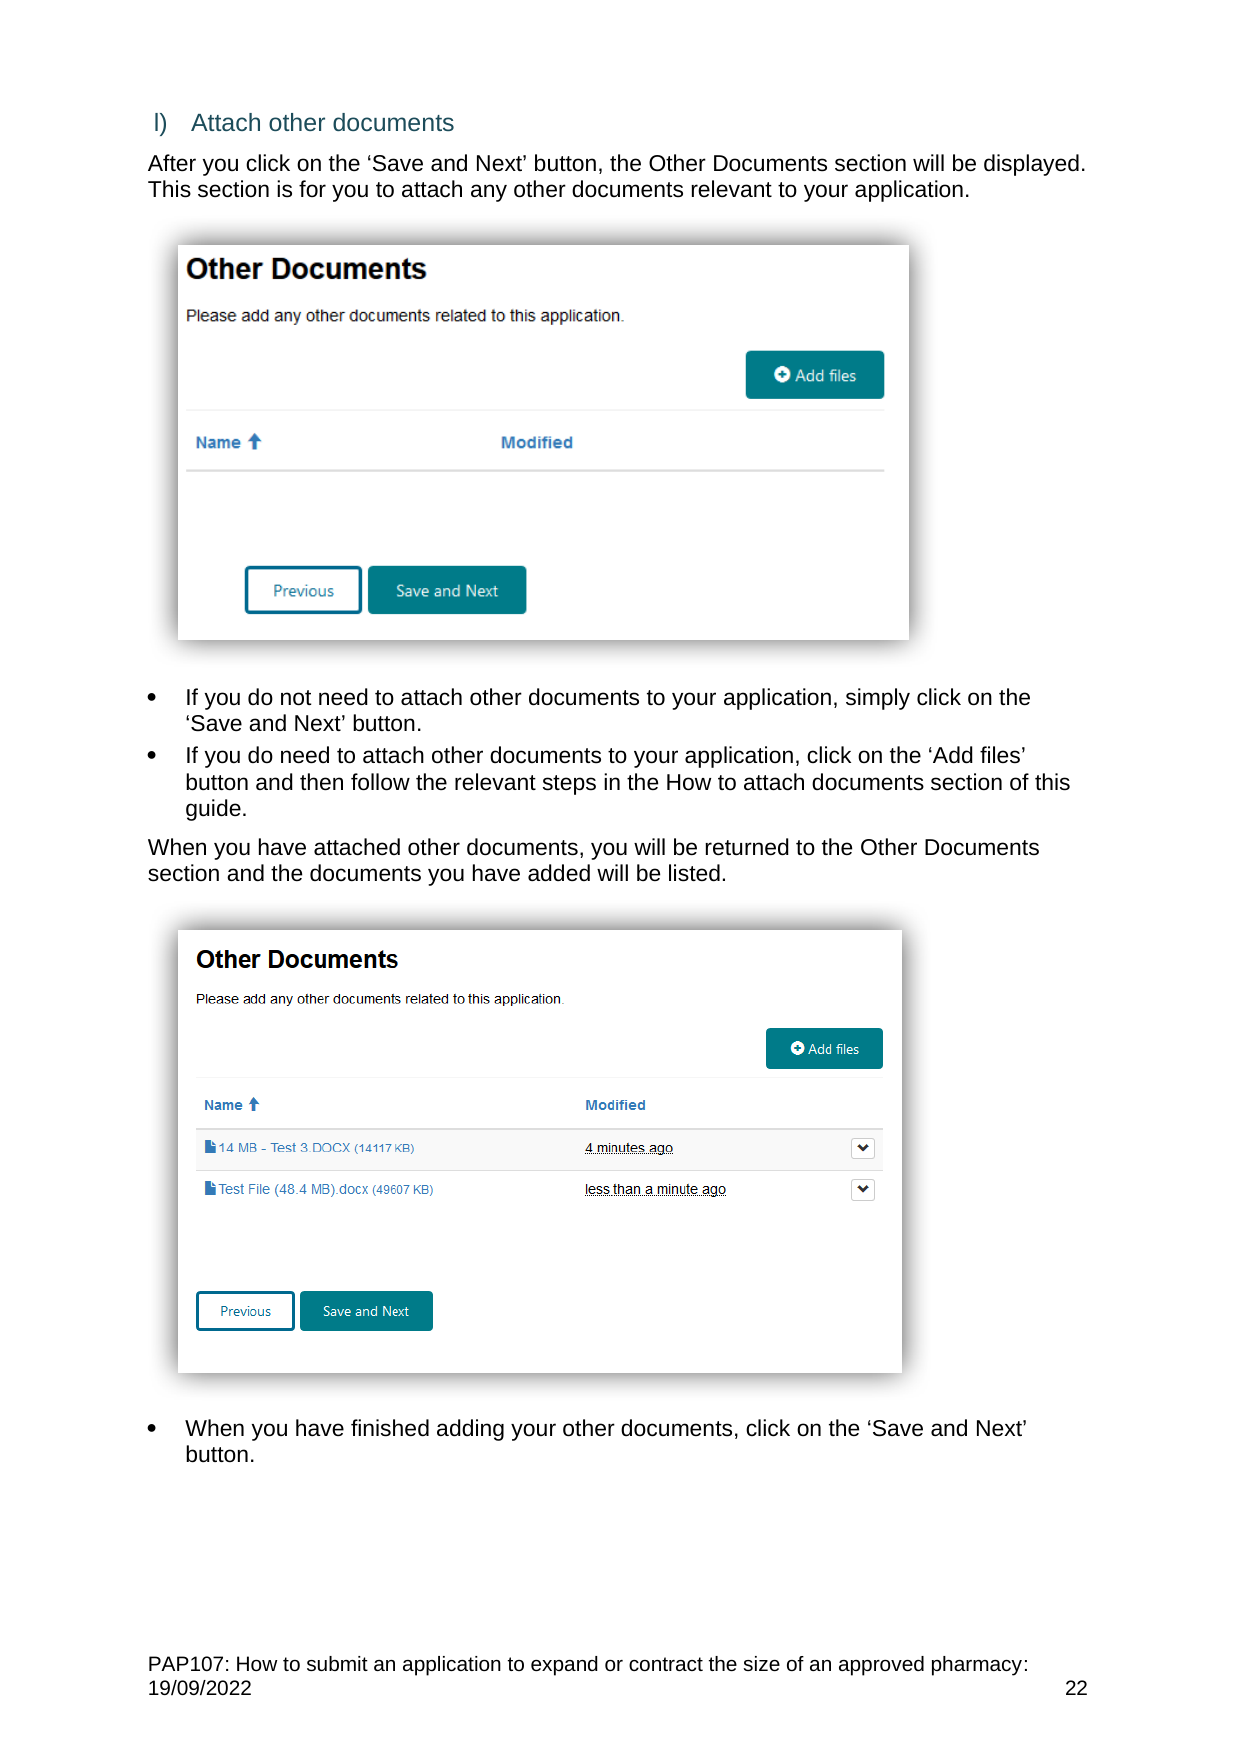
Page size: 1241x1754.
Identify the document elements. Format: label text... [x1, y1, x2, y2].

list If you do need to attach other documents to your application, click on the ‘Add files’ button and then follow the relevant steps in the How to attach documents section of this guide. [148, 742, 1092, 822]
text After you click on the ‘Save and Next’ button, the Other Documents section will be displayed. This section is for you to attach any other documents relevant to your application. [148, 149, 1092, 202]
list If you do not need to attach other documents to your application, simply click on the ‘Save and Next’ button. [148, 683, 1092, 736]
subtitle Attach other documents [154, 108, 1092, 137]
picture [178, 930, 902, 1373]
text When you have attached other documents, you will be returned to the Other Documents section and the documents you have added will be listed. [148, 834, 1092, 887]
list When you have finished adding your other documents, click on the ‘Save and Next’ button. [148, 1415, 1092, 1468]
picture [178, 245, 909, 640]
